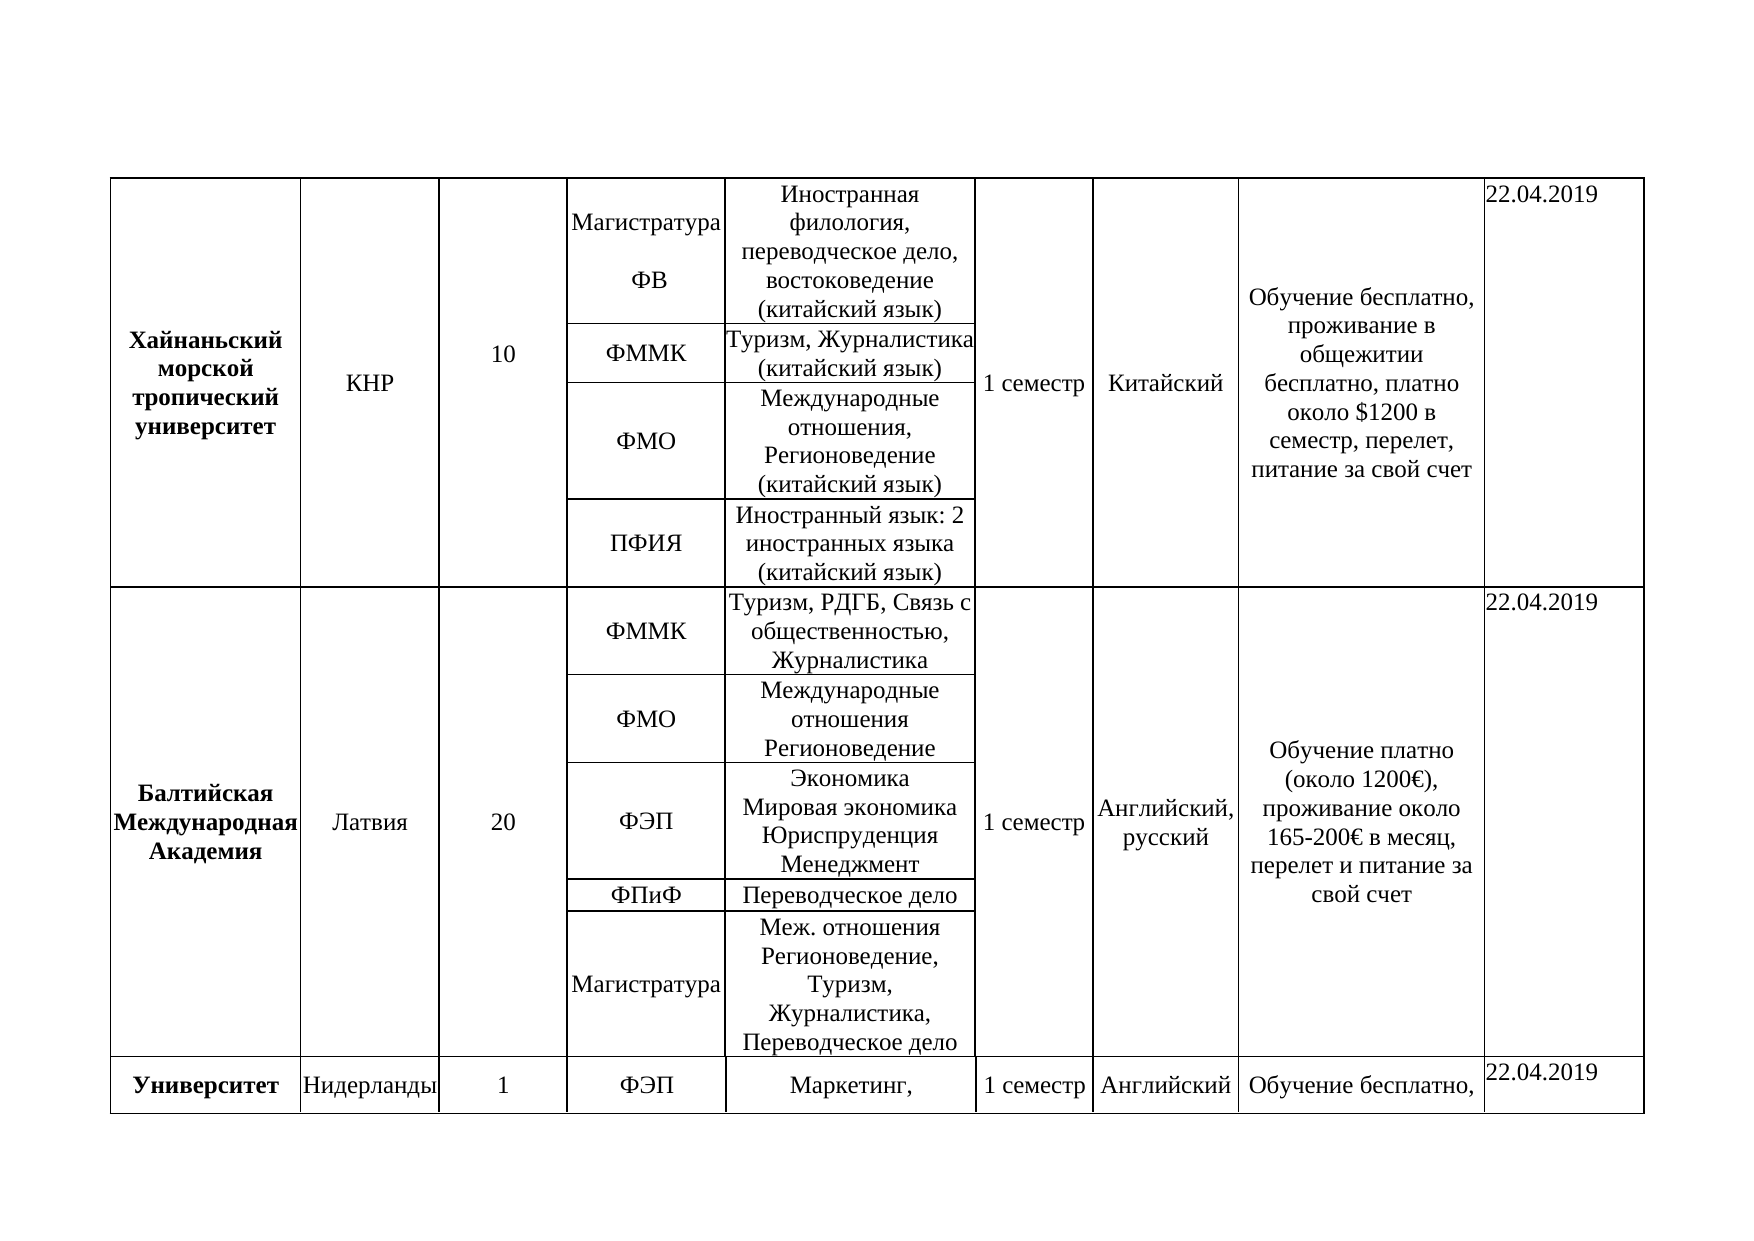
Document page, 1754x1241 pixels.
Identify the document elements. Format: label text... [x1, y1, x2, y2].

table_cell Туризм, РДГБ, Связь с общественностью, Журналистика [726, 588, 974, 674]
table_cell Английский, русский [1094, 588, 1238, 1056]
table_cell ПФИЯ [568, 500, 724, 586]
table_cell Нидерланды [301, 1057, 438, 1112]
table_cell 1 семестр [976, 179, 1092, 586]
table_cell Иностранная филология, переводческое дело, востоковедение (китайский язык) [726, 179, 974, 322]
table_cell ФЭП [568, 763, 724, 878]
table_cell 22.04.2019 [1485, 179, 1643, 586]
table_cell Хайнаньский морской тропический университет [111, 179, 300, 586]
table_cell 1 [440, 1057, 566, 1112]
table_cell 20 [440, 588, 566, 1056]
table_cell Магистратура ФВ [568, 179, 724, 322]
table_cell ФМО [568, 383, 724, 498]
table_cell Магистратура [568, 912, 724, 1056]
table_cell ФММК [568, 324, 724, 382]
table_cell Обучение бесплатно, проживание в общежитии бесплатно, платно около $1200 в семестр, перелет, питание за свой счет [1239, 179, 1484, 586]
table_cell Иностранный язык: 2 иностранных языка (китайский язык) [726, 500, 974, 586]
table_cell 1 семестр [976, 588, 1092, 1056]
table_cell ФЭП [568, 1057, 725, 1112]
table_cell КНР [301, 179, 438, 586]
table_cell 22.04.2019 [1485, 588, 1643, 1056]
table_cell Балтийская Международная Академия [111, 588, 300, 1056]
table_cell Экономика Мировая экономика Юриспруденция Менеджмент [726, 763, 974, 878]
table_cell ФММК [568, 588, 724, 674]
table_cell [111, 1057, 300, 1112]
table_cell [727, 1057, 975, 1112]
table_cell ФМО [568, 675, 724, 762]
table_cell Переводческое дело [726, 880, 974, 910]
table_cell Международные отношения Регионоведение [726, 675, 974, 762]
table_cell Обучение платно (около 1200€), проживание около 165-200€ в месяц, перелет и питание за свой счет [1239, 588, 1484, 1056]
table_cell 1 семестр [977, 1057, 1092, 1112]
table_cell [1239, 1057, 1484, 1112]
table_cell ФПиФ [568, 880, 724, 910]
table_cell Меж. отношения Регионоведение, Туризм, Журналистика, Переводческое дело [726, 912, 974, 1056]
table_cell Китайский [1094, 179, 1238, 586]
table_cell 22.04.2019 [1485, 1057, 1643, 1112]
table_cell Латвия [301, 588, 438, 1056]
table_cell 10 [440, 179, 566, 586]
table_cell Туризм, Журналистика (китайский язык) [726, 324, 974, 382]
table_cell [1094, 1057, 1238, 1112]
table_cell Международные отношения, Регионоведение (китайский язык) [726, 383, 974, 498]
